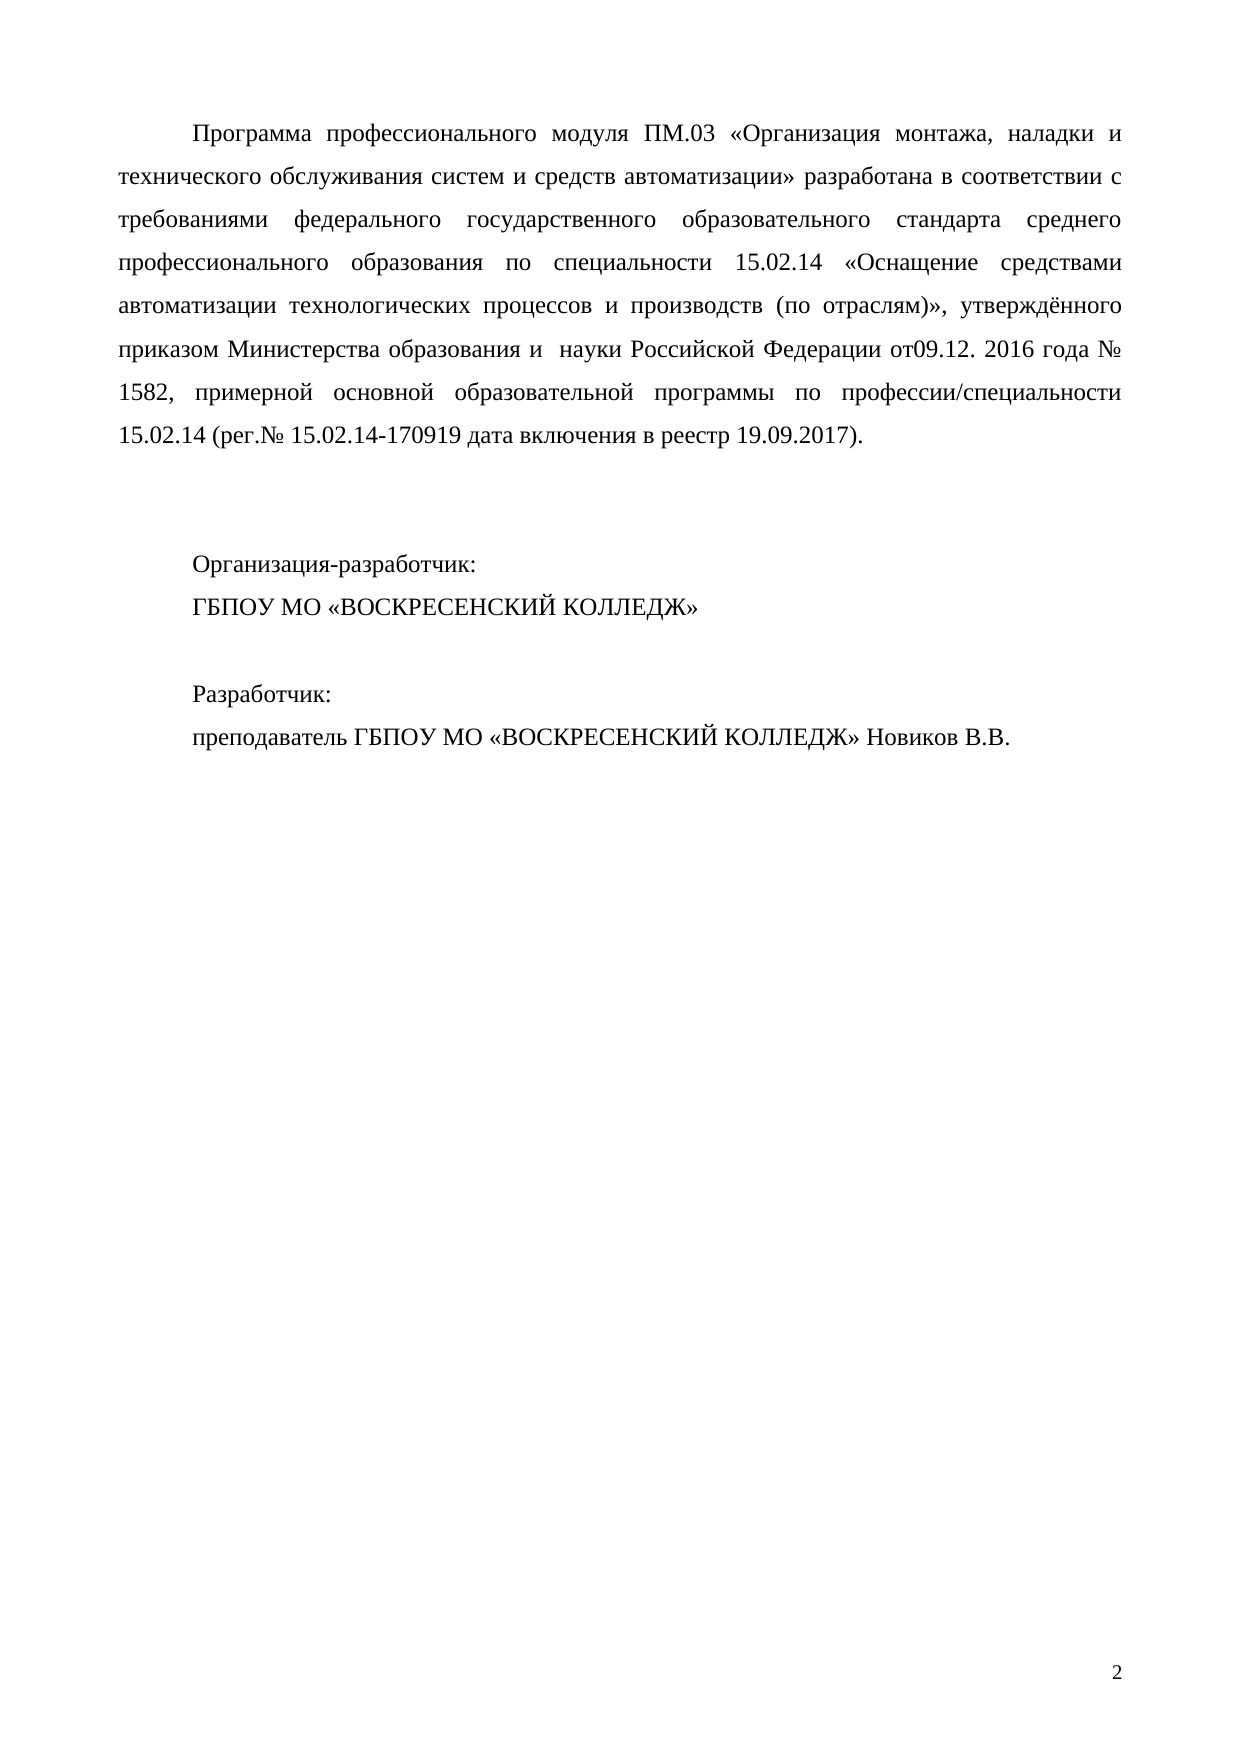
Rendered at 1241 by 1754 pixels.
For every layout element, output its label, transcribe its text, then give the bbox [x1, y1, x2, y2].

text преподаватель ГБПОУ МО «ВОСКРЕСЕНСКИЙ КОЛЛЕДЖ» Новиков В.В. [118, 722, 1122, 751]
text ГБПОУ МО «ВОСКРЕСЕНСКИЙ КОЛЛЕДЖ» [118, 592, 1122, 621]
text Организация-разработчик: [118, 549, 1122, 578]
text Программа профессионального модуля ПМ.03 «Организация монтажа, наладки и технического обслуживания систем и средств автоматизации» разработана в соответствии с требованиями федерального государственного образовательного стандарта среднего профессионального образования по специальности 15.02.14 «Оснащение средствами автоматизации технологических процессов и производств (по отраслям)», утверждённого приказом Министерства образования и науки Российской Федерации от09.12. 2016 года № 1582, примерной основной образовательной программы по профессии/специальности 15.02.14 (рег.№ 15.02.14-170919 дата включения в реестр 19.09.2017). [118, 118, 1122, 449]
text Разработчик: [118, 679, 1122, 707]
